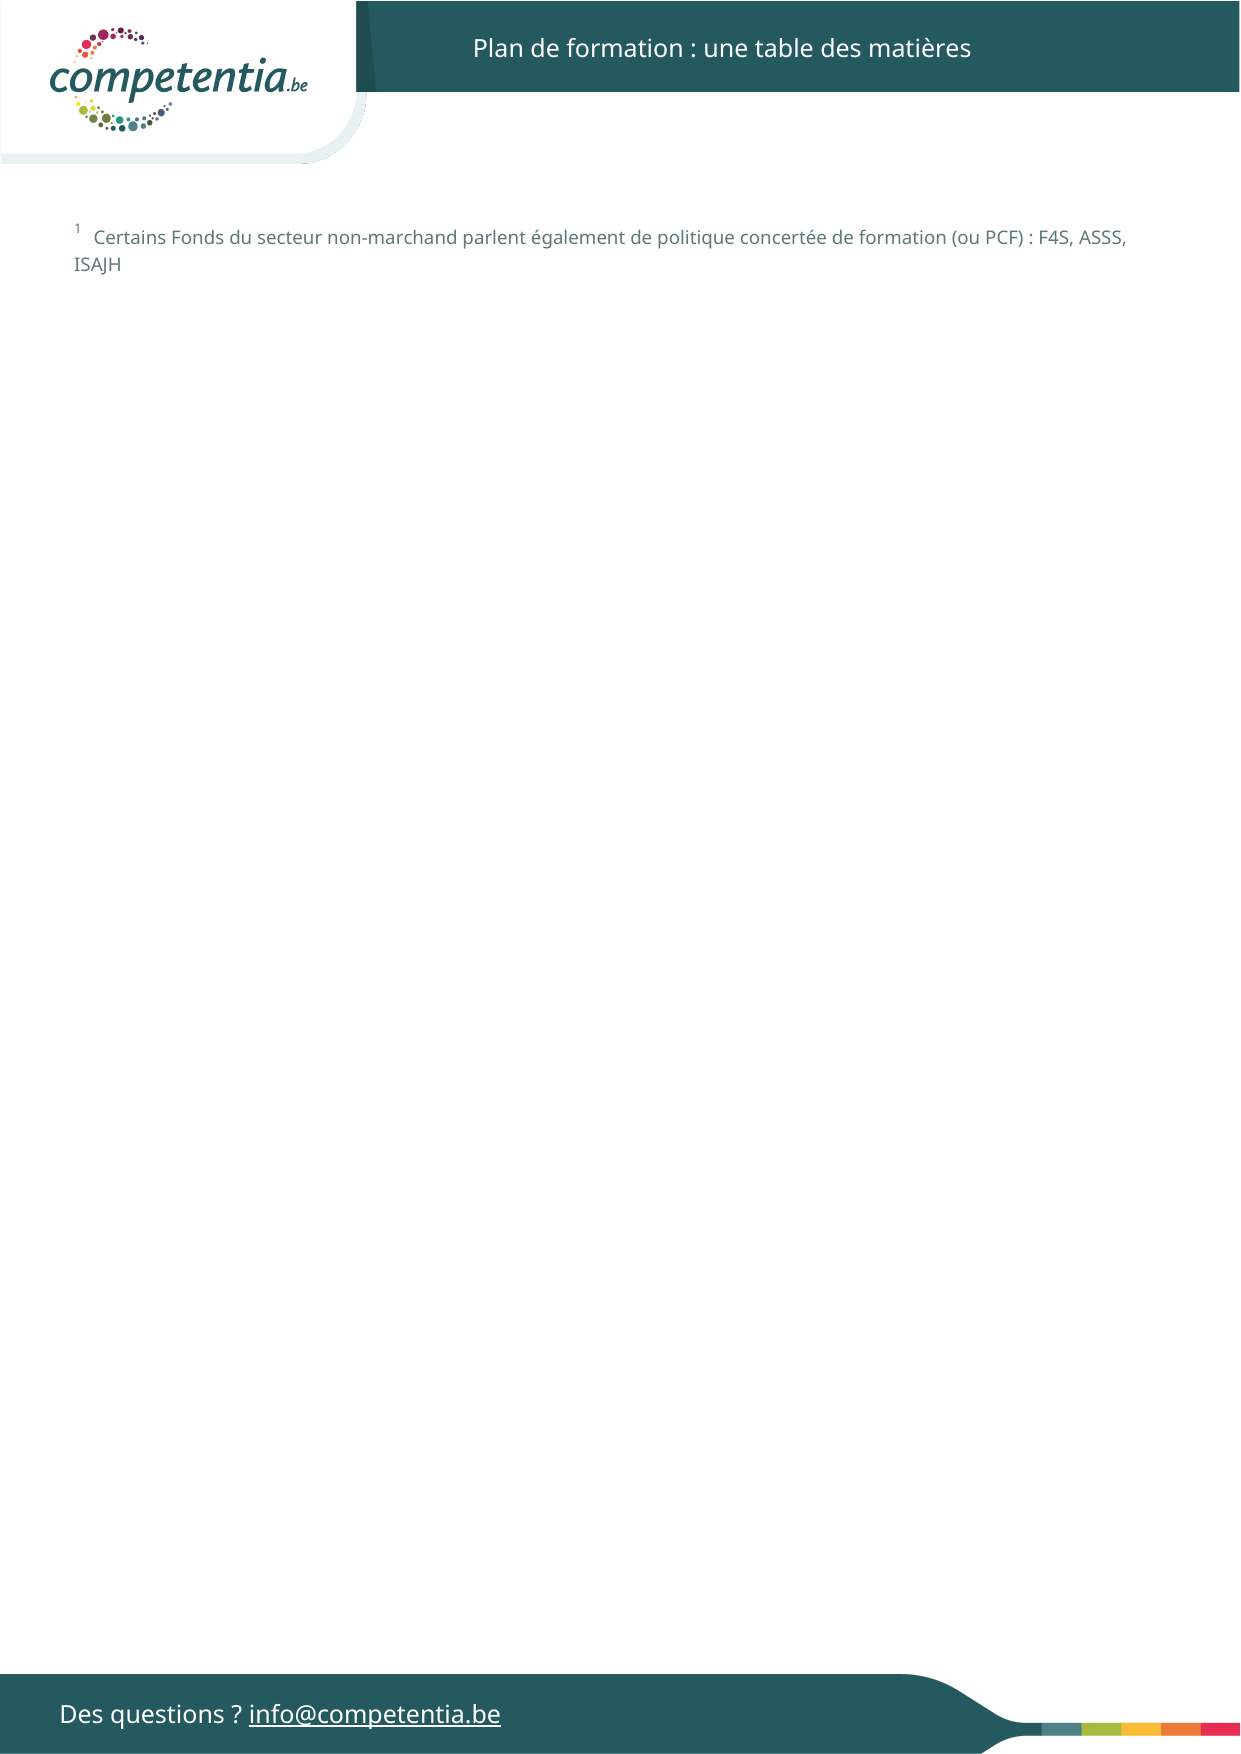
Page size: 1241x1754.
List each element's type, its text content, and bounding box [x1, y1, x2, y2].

picture [0, 1, 1240, 164]
text 1 Certains Fonds du secteur non-marchand parlent également de politique concertée de formation (ou PCF) : F4S, ASSS, ISAJH [74, 219, 1152, 276]
picture [0, 1674, 1241, 1754]
